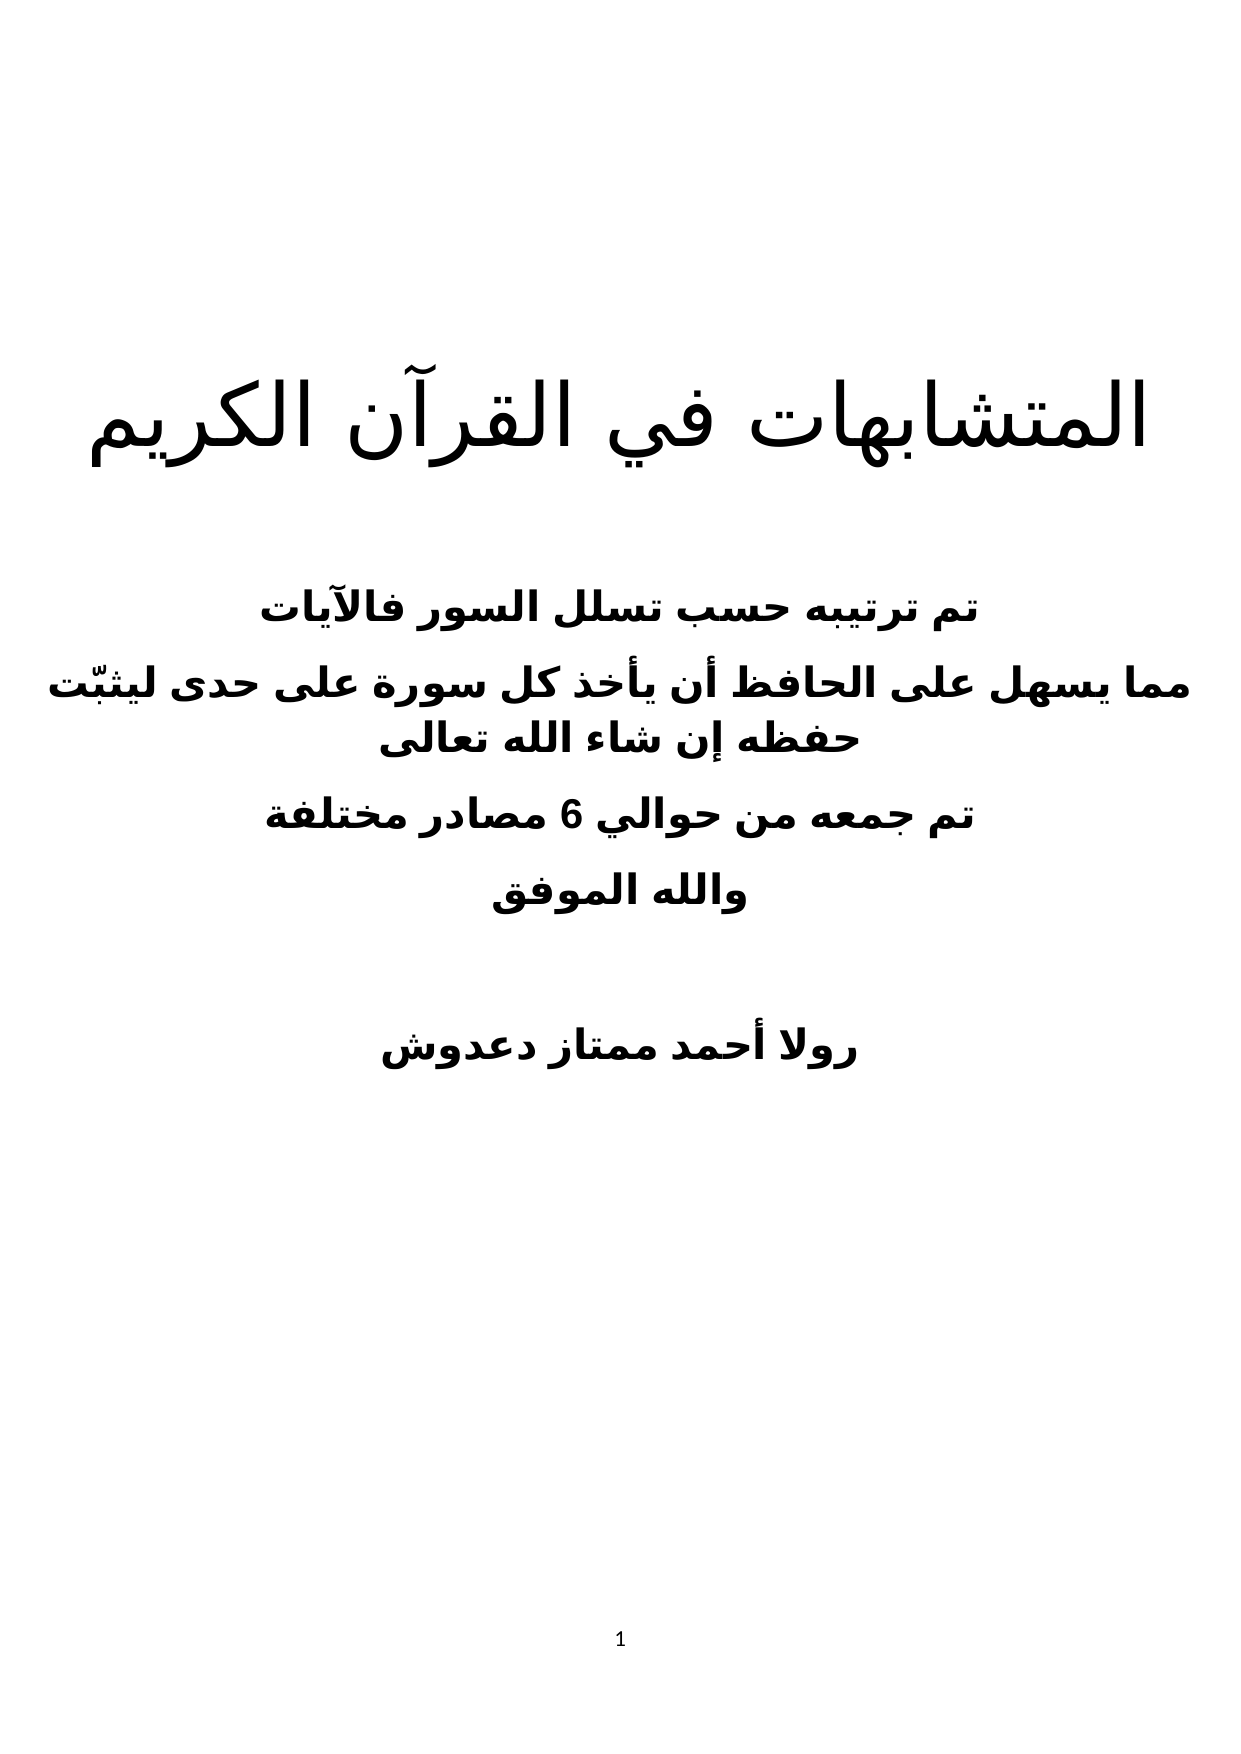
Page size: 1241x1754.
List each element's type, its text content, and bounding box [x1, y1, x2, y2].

text تم جمعه من حوالي 6 مصادر مختلفة [29, 789, 1211, 837]
text تم ترتيبه حسب تسلل السور فالآيات [29, 583, 1211, 631]
text المتشابهات في القرآن الكريم [29, 365, 1211, 467]
text رولا أحمد ممتاز دعدوش [29, 1021, 1211, 1069]
text والله الموفق [29, 866, 1211, 913]
text مما يسهل على الحافظ أن يأخذ كل سورة على حدى ليثبّت حفظه إن شاء الله تعالى [29, 658, 1211, 762]
